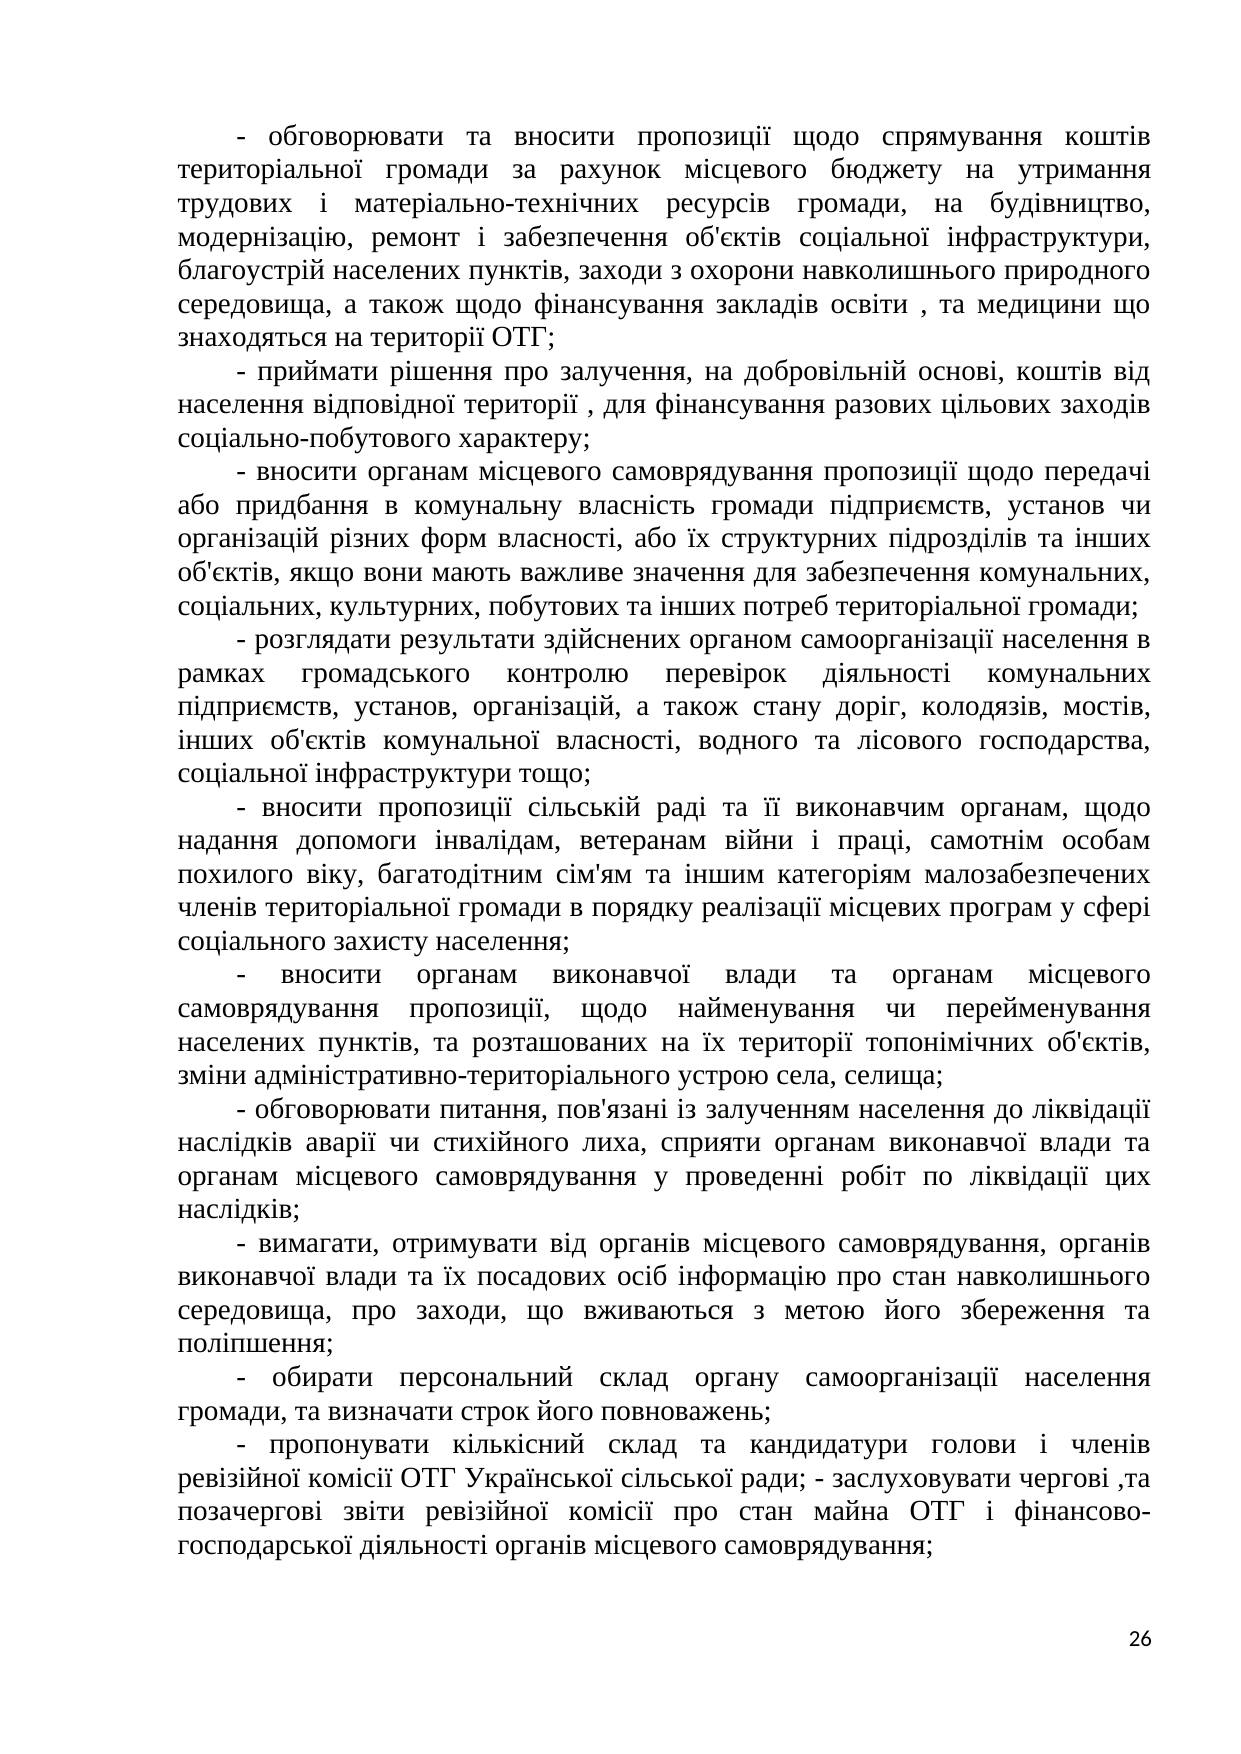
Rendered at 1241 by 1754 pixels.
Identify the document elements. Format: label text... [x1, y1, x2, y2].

text - обговорювати питання, пов'язані із залученням населення до ліквідації наслідків аварії чи стихійного лиха, сприяти органам виконавчої влади та органам місцевого самоврядування у проведенні робіт по ліквідації цих наслідків; [177, 1091, 1152, 1225]
text - розглядати результати здійснених органом самоорганізації населення в рамках громадського контролю перевірок діяльності комунальних підприємств, установ, організацій, а також стану доріг, колодязів, мостів, інших об'єктів комунальної власності, водного та лісового господарства, соціальної інфраструктури тощо; [177, 621, 1152, 789]
text - обирати персональний склад органу самоорганізації населення громади, та визначати строк його повноважень; [177, 1359, 1152, 1426]
text - вимагати, отримувати від органів місцевого самоврядування, органів виконавчої влади та їх посадових осіб інформацію про стан навколишнього середовища, про заходи, що вживаються з метою його збереження та поліпшення; [177, 1225, 1152, 1359]
text - обговорювати та вносити пропозиції щодо спрямування коштів територіальної громади за рахунок місцевого бюджету на утримання трудових і матеріально-технічних ресурсів громади, на будівництво, модернізацію, ремонт і забезпечення об'єктів соціальної інфраструктури, благоустрій населених пунктів, заходи з охорони навколишнього природного середовища, а також щодо фінансування закладів освіти , та медицини що знаходяться на території ОТГ; [177, 118, 1152, 353]
text - вносити органам виконавчої влади та органам місцевого самоврядування пропозиції, щодо найменування чи перейменування населених пунктів, та розташованих на їх території топонімічних об'єктів, зміни адміністративно-територіального устрою села, селища; [177, 957, 1152, 1091]
text - приймати рішення про залучення, на добровільній основі, коштів від населення відповідної території , для фінансування разових цільових заходів соціально-побутового характеру; [177, 353, 1152, 453]
text - вносити органам місцевого самоврядування пропозиції щодо передачі або придбання в комунальну власність громади підприємств, установ чи організацій різних форм власності, або їх структурних підрозділів та інших об'єктів, якщо вони мають важливе значення для забезпечення комунальних, соціальних, культурних, побутових та інших потреб територіальної громади; [177, 453, 1152, 621]
text - пропонувати кількісний склад та кандидатури голови і членів ревізійної комісії ОТГ Української сільської ради; - заслуховувати чергові ,та позачергові звіти ревізійної комісії про стан майна ОТГ і фінансово-господарської діяльності органів місцевого самоврядування; [177, 1426, 1152, 1560]
text - вносити пропозиції сільській раді та її виконавчим органам, щодо надання допомоги інвалідам, ветеранам війни і праці, самотнім особам похилого віку, багатодітним сім'ям та іншим категоріям малозабезпечених членів територіальної громади в порядку реалізації місцевих програм у сфері соціального захисту населення; [177, 789, 1152, 957]
